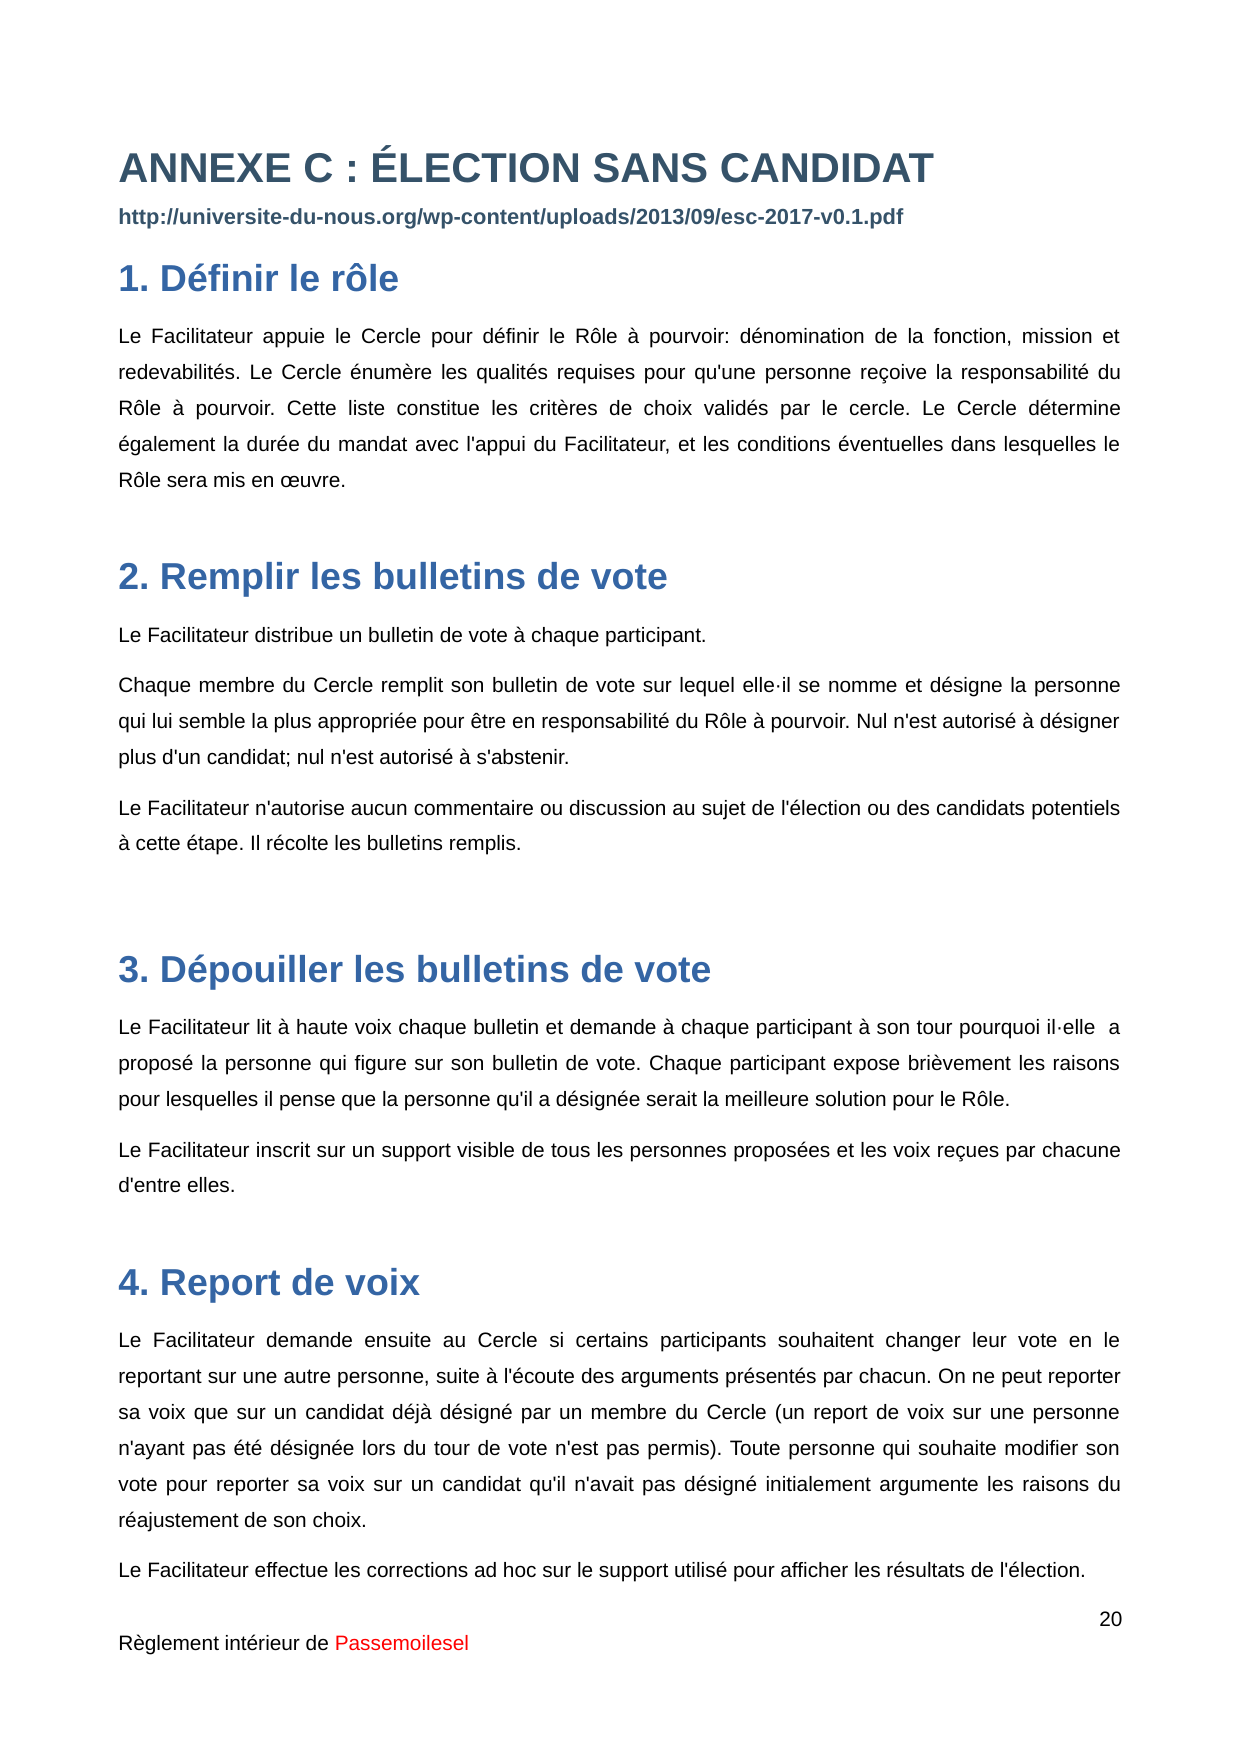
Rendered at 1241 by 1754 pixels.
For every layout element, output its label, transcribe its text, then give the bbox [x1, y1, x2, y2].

text Le Facilitateur demande ensuite au Cercle si certains participants souhaitent changer leur vote en le reportant sur une autre personne, suite à l'écoute des arguments présentés par chacun. On ne peut reporter sa voix que sur un candidat déjà désigné par un membre du Cercle (un report de voix sur une personne n'ayant pas été désignée lors du tour de vote n'est pas permis). Toute personne qui souhaite modifier son vote pour reporter sa voix sur un candidat qu'il n'avait pas désigné initialement argumente les raisons du réajustement de son choix. [118, 1328, 1122, 1532]
text 3. Dépouiller les bulletins de vote [118, 947, 1122, 990]
text http://universite-du-nous.org/wp-content/uploads/2013/09/esc-2017-v0.1.pdf [118, 203, 1122, 229]
text 4. Report de voix [118, 1260, 1122, 1303]
text Le Facilitateur effectue les corrections ad hoc sur le support utilisé pour afficher les résultats de l'élection. [118, 1558, 1122, 1582]
text Le Facilitateur n'autorise aucun commentaire ou discussion au sujet de l'élection ou des candidats potentiels à cette étape. Il récolte les bulletins remplis. [118, 795, 1122, 855]
text 2. Remplir les bulletins de vote [118, 554, 1122, 597]
text Le Facilitateur lit à haute voix chaque bulletin et demande à chaque participant à son tour pourquoi il·elle a proposé la personne qui figure sur son bulletin de vote. Chaque participant expose brièvement les raisons pour lesquelles il pense que la personne qu'il a désignée serait la meilleure solution pour le Rôle. [118, 1015, 1122, 1111]
text Chaque membre du Cercle remplit son bulletin de vote sur lequel elle·il se nomme et désigne la personne qui lui semble la plus appropriée pour être en responsabilité du Rôle à pourvoir. Nul n'est autorisé à désigner plus d'un candidat; nul n'est autorisé à s'abstenir. [118, 673, 1122, 769]
text Le Facilitateur inscrit sur un support visible de tous les personnes proposées et les voix reçues par chacune d'entre elles. [118, 1137, 1122, 1197]
text 1. Définir le rôle [118, 256, 1122, 299]
text Le Facilitateur distribue un bulletin de vote à chaque participant. [118, 622, 1122, 646]
text Le Facilitateur appuie le Cercle pour définir le Rôle à pourvoir: dénomination de la fonction, mission et redevabilités. Le Cercle énumère les qualités requises pour qu'une personne reçoive la responsabilité du Rôle à pourvoir. Cette liste constitue les critères de choix validés par le cercle. Le Cercle détermine également la durée du mandat avec l'appui du Facilitateur, et les conditions éventuelles dans lesquelles le Rôle sera mis en œuvre. [118, 324, 1122, 492]
subtitle ANNEXE C : ÉLECTION SANS CANDIDAT [118, 143, 1122, 191]
